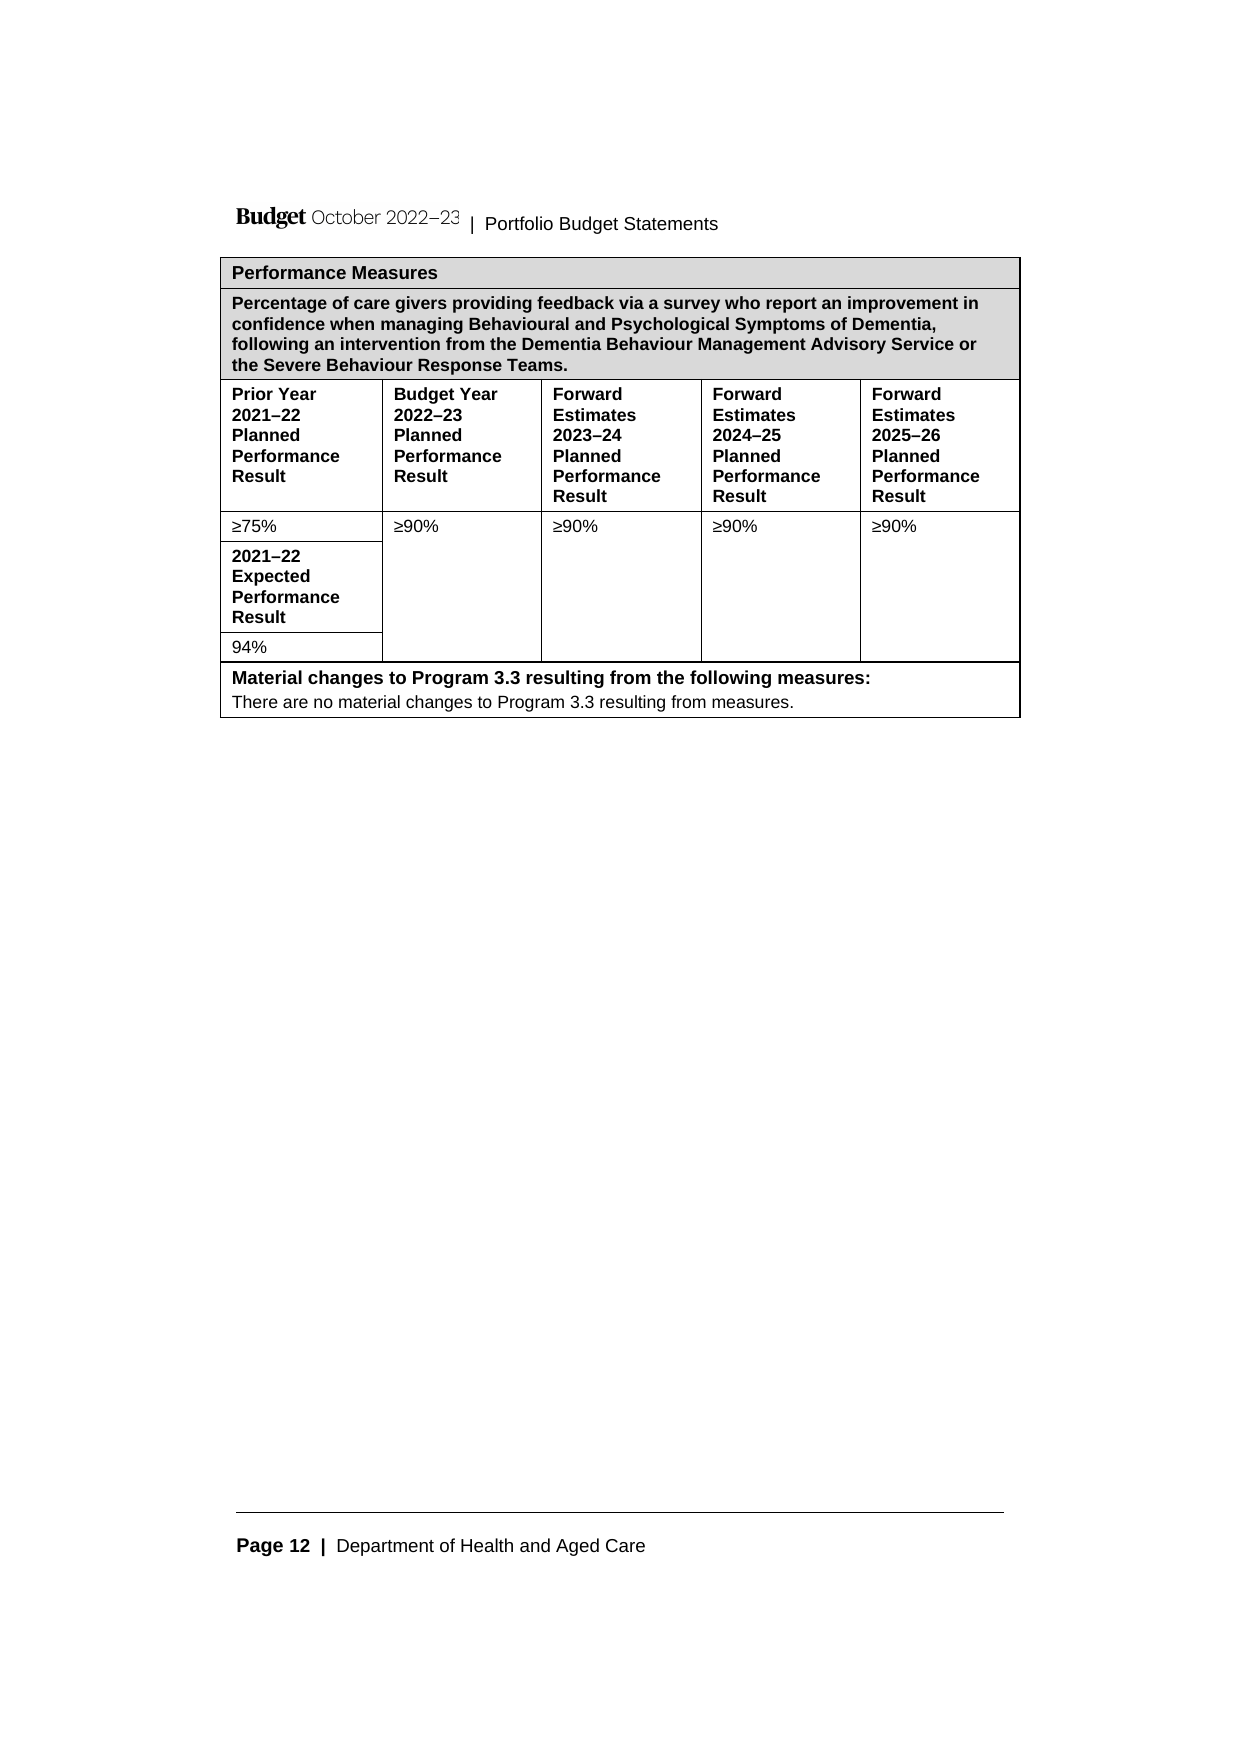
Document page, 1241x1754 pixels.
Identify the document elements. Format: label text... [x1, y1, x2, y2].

picture [236, 202, 459, 230]
table_cell ≥75% [221, 512, 382, 541]
table_cell Forward Estimates 2024–25 Planned Performance Result [702, 380, 860, 511]
table_cell Forward Estimates 2025–26 Planned Performance Result [861, 380, 1019, 511]
table_cell 94% [221, 633, 382, 661]
table_cell Prior Year 2021–22 Planned Performance Result [221, 380, 382, 511]
table_cell Material changes to Program 3.3 resulting from the following measures: There are no material changes to Program 3.3 resulting from measures. [221, 663, 1019, 717]
table_cell ≥90% [542, 512, 701, 661]
table_cell Percentage of care givers providing feedback via a survey who report an improvement in confidence when managing Behavioural and Psychological Symptoms of Dementia, following an intervention from the Dementia Behaviour Management Advisory Service or the Severe Behaviour Response Teams. [221, 289, 1019, 379]
table_cell ≥90% [383, 512, 541, 661]
table_cell Budget Year 2022–23 Planned Performance Result [383, 380, 541, 511]
table_cell ≥90% [861, 512, 1019, 661]
table_header Performance Measures [221, 258, 1019, 288]
table_cell Forward Estimates 2023–24 Planned Performance Result [542, 380, 701, 511]
table_cell 2021–22 Expected Performance Result [221, 542, 382, 632]
table_cell ≥90% [702, 512, 860, 661]
